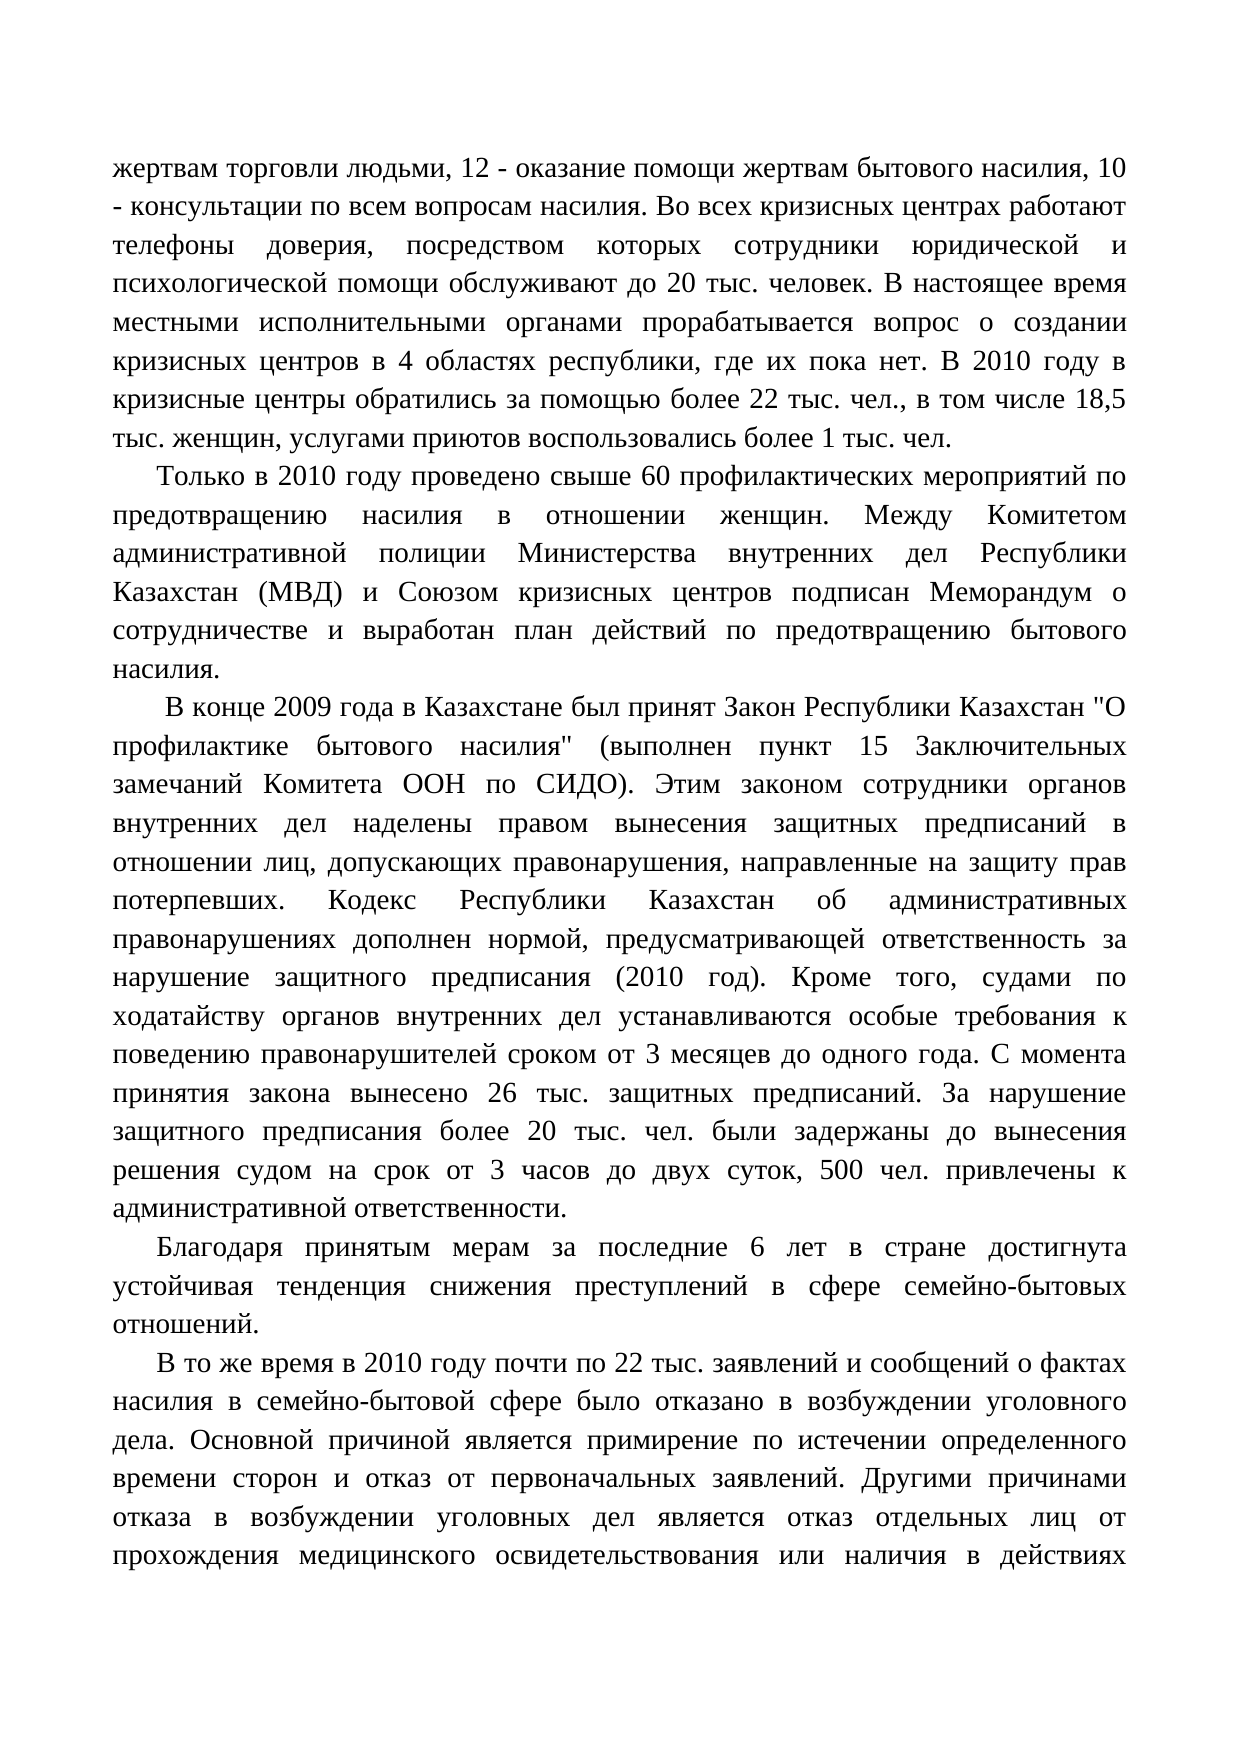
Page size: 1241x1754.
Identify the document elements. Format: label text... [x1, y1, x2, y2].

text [112, 150, 1128, 453]
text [112, 1345, 1128, 1571]
text Только в 2010 году проведено свыше 60 профилактических мероприятий по предотвращению насилия в отношении женщин. Между Комитетом административной полиции Министерства внутренних дел Республики Казахстан (МВД) и Союзом кризисных центров подписан Меморандум о сотрудничестве и выработан план действий по предотвращению бытового насилия. [112, 458, 1128, 684]
text Благодаря принятым мерам за последние 6 лет в стране достигнута устойчивая тенденция снижения преступлений в сфере семейно-бытовых отношений. [112, 1229, 1128, 1340]
text В конце 2009 года в Казахстане был принят Закон Республики Казахстан "О профилактике бытового насилия" (выполнен пункт 15 Заключительных замечаний Комитета ООН по СИДО). Этим законом сотрудники органов внутренних дел наделены правом вынесения защитных предписаний в отношении лиц, допускающих правонарушения, направленные на защиту прав потерпевших. Кодекс Республики Казахстан об административных правонарушениях дополнен нормой, предусматривающей ответственность за нарушение защитного предписания (2010 год). Кроме того, судами по ходатайству органов внутренних дел устанавливаются особые требования к поведению правонарушителей сроком от 3 месяцев до одного года. С момента принятия закона вынесено 26 тыс. защитных предписаний. За нарушение защитного предписания более 20 тыс. чел. были задержаны до вынесения решения судом на срок от 3 часов до двух суток, 500 чел. привлечены к административной ответственности. [112, 689, 1128, 1224]
